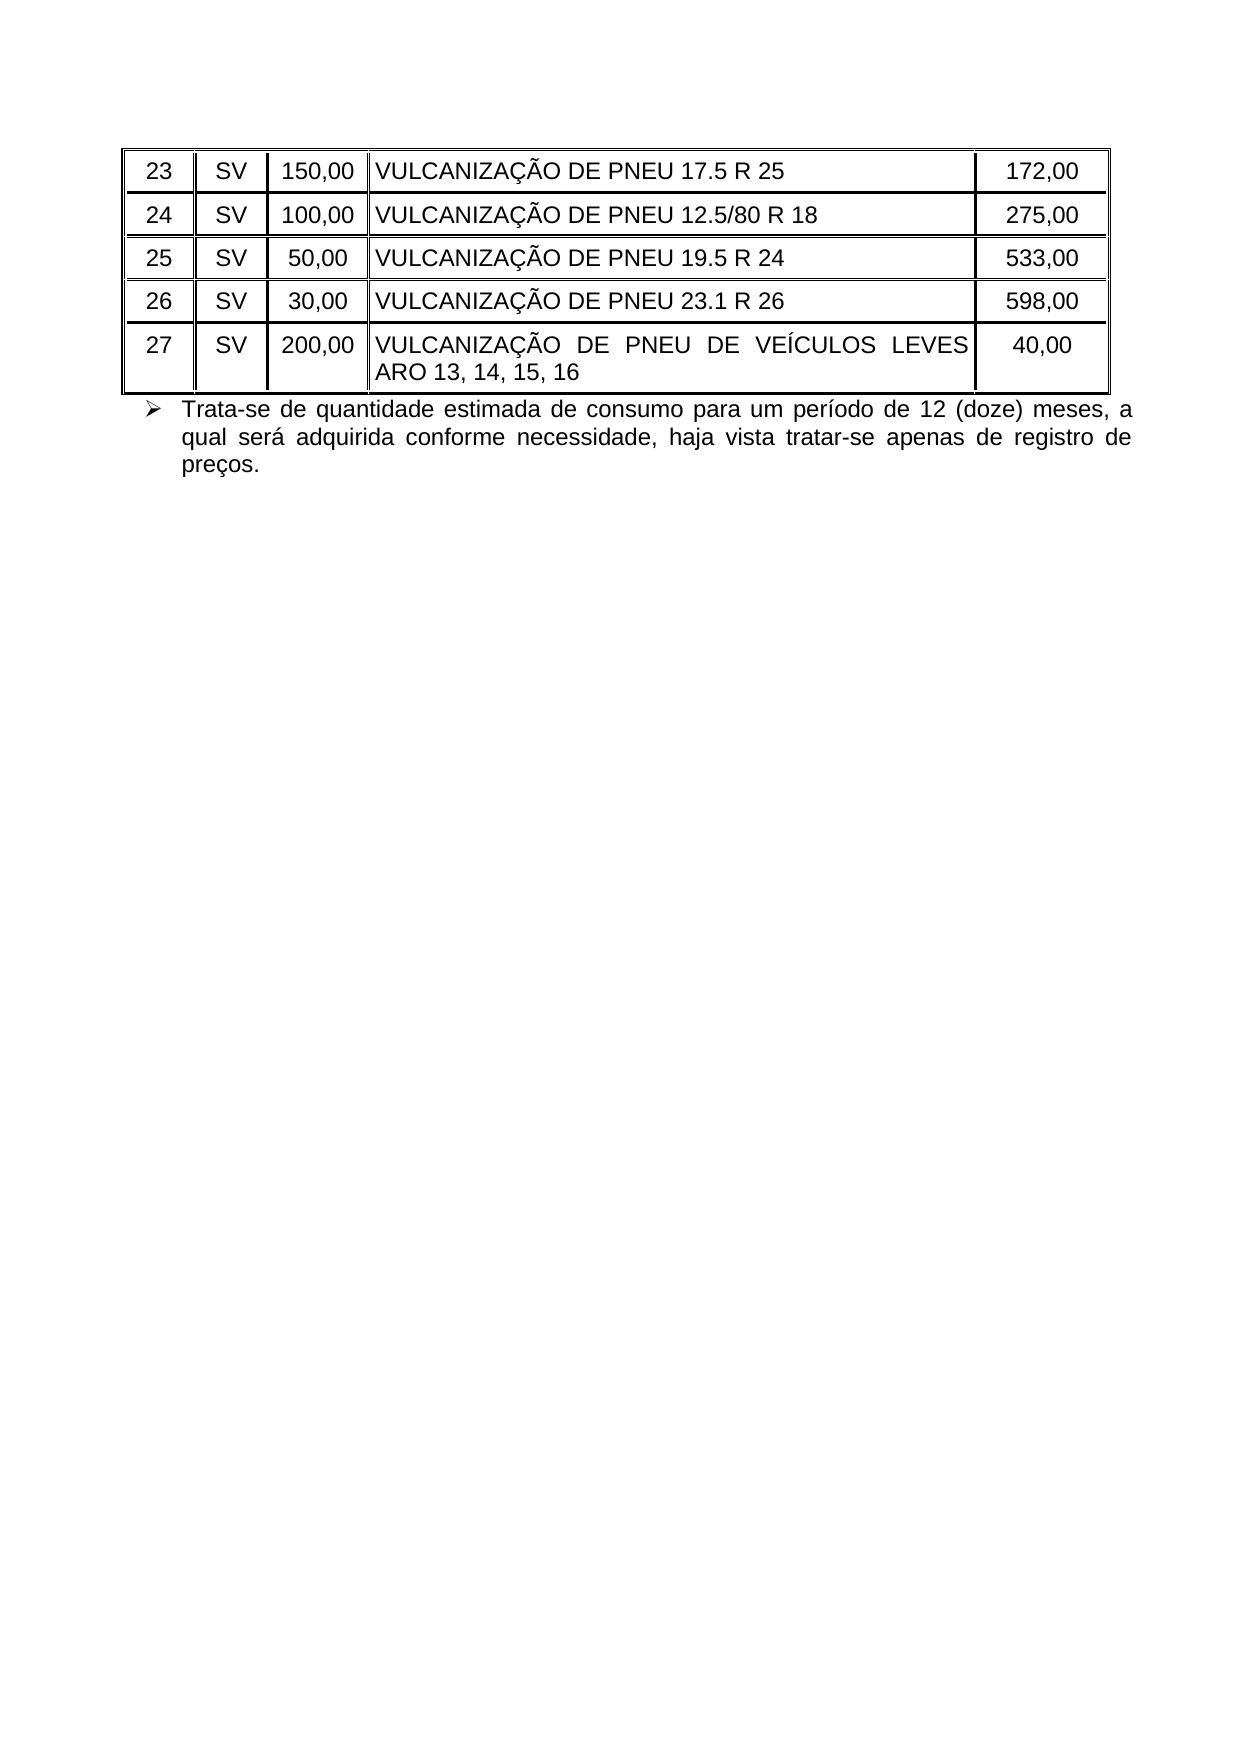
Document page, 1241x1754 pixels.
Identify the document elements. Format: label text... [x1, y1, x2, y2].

table_cell SV [197, 238, 266, 278]
table_cell 30,00 [269, 281, 367, 321]
table_cell VULCANIZAÇÃO DE PNEU 19.5 R 24 [370, 238, 974, 278]
table_cell VULCANIZAÇÃO DE PNEU 23.1 R 26 [370, 281, 974, 321]
table_cell 27 [125, 321, 195, 392]
table_cell 533,00 [977, 234, 1108, 278]
table_cell SV [195, 151, 267, 191]
table_cell VULCANIZAÇÃO DE PNEU 12.5/80 R 18 [370, 194, 974, 234]
table_cell 100,00 [269, 194, 367, 234]
table_cell 200,00 [267, 324, 368, 392]
table_cell 26 [123, 278, 195, 321]
table_cell SV [195, 324, 267, 392]
table_cell 40,00 [975, 321, 1108, 392]
table_cell 25 [125, 234, 193, 278]
list Trata-se de quantidade estimada de consumo para um período de 12 (doze) meses, a qual será adquirida conforme necessidade, haja vista tratar-se apenas de registro de preços. [144, 395, 1134, 478]
table_cell 150,00 [267, 151, 368, 191]
table_cell SV [197, 281, 266, 321]
table_cell VULCANIZAÇÃO DE PNEU DE VEÍCULOS LEVES ARO 13, 14, 15, 16 [369, 324, 975, 392]
table_cell 275,00 [977, 191, 1108, 234]
table_cell 23 [123, 149, 195, 191]
table_cell 172,00 [975, 151, 1108, 191]
table_cell VULCANIZAÇÃO DE PNEU 17.5 R 25 [369, 149, 975, 191]
table_cell 598,00 [975, 278, 1109, 321]
table_cell 50,00 [269, 238, 367, 278]
table_cell SV [197, 194, 266, 234]
table_cell 24 [125, 191, 193, 234]
